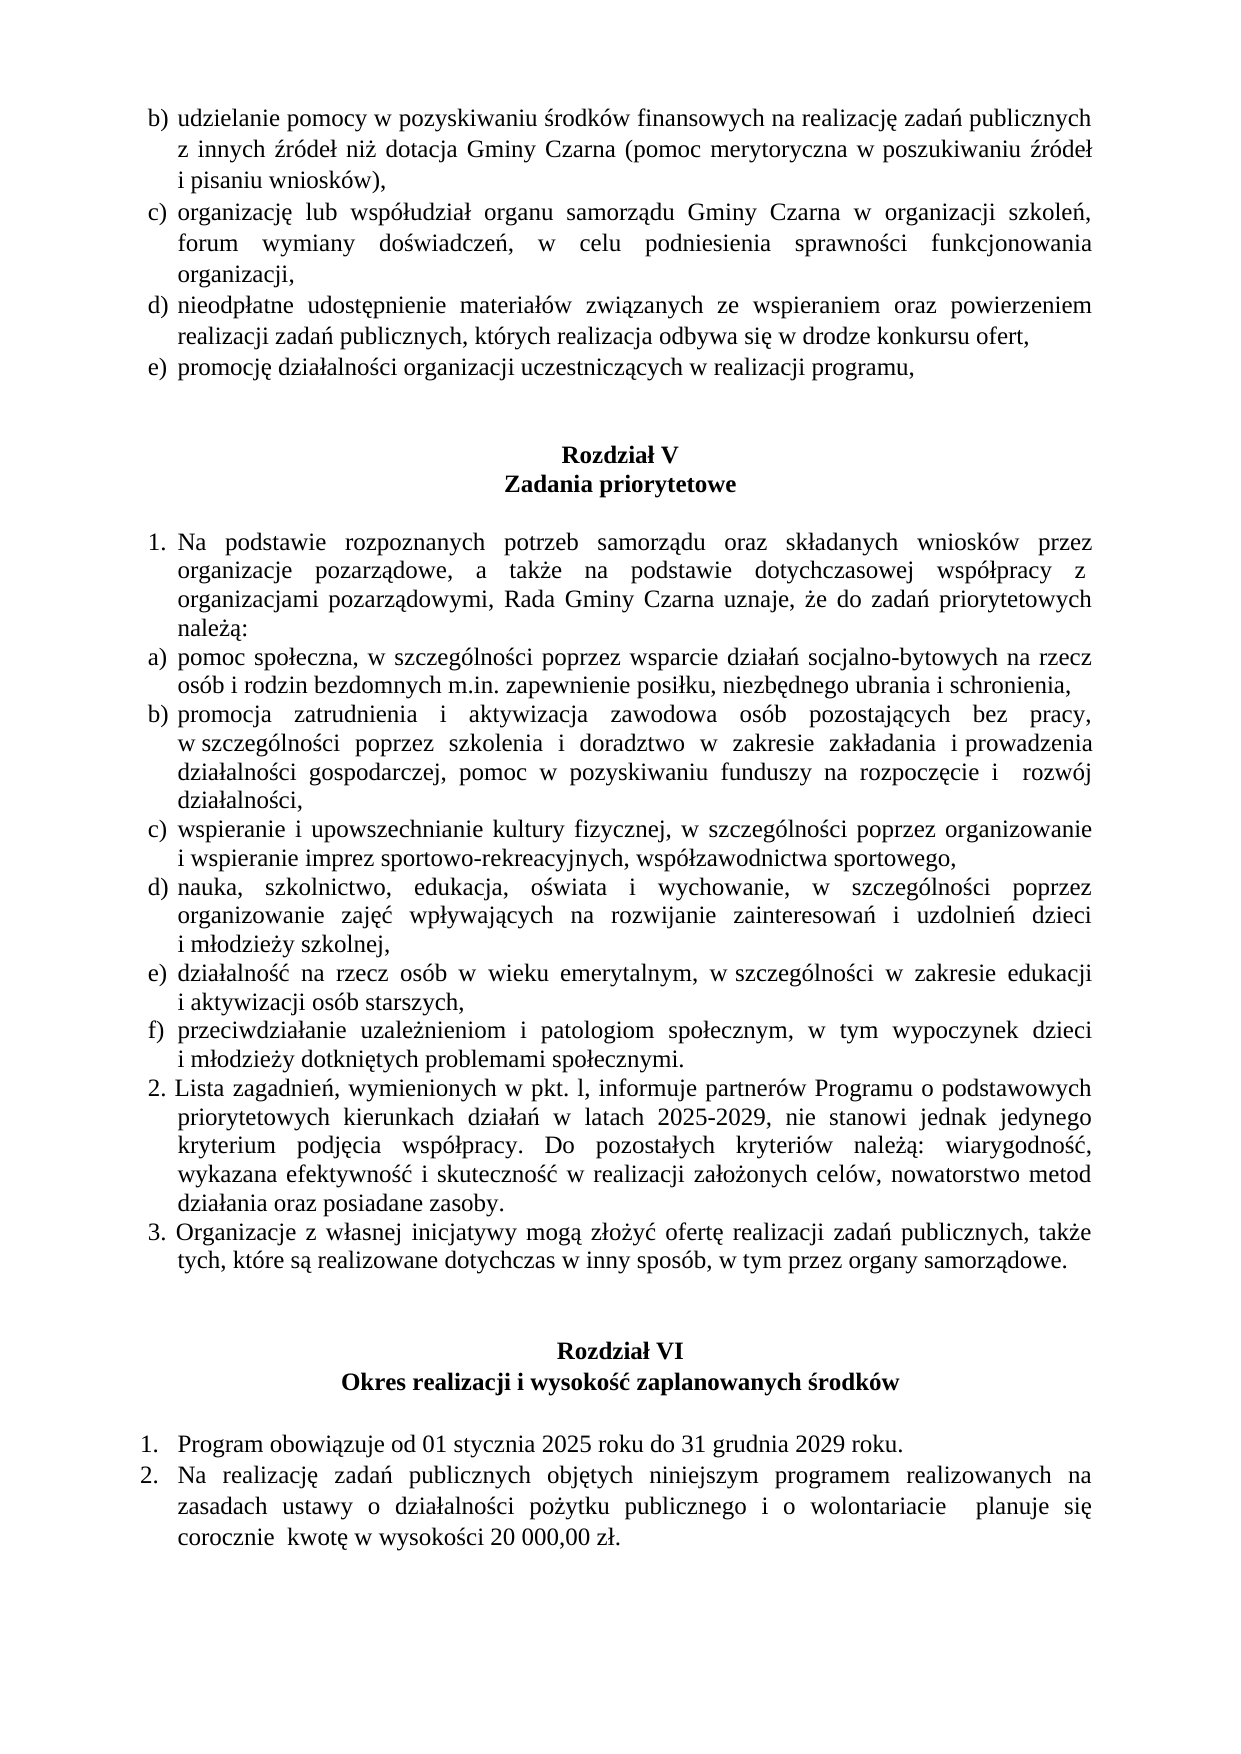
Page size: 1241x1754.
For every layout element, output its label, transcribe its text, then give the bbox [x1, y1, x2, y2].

list udzielanie pomocy w pozyskiwaniu środków finansowych na realizację zadań publicznych z innych źródeł niż dotacja Gminy Czarna (pomoc merytoryczna w poszukiwaniu źródeł i pisaniu wniosków), [148, 103, 1093, 194]
text Rozdział V [148, 440, 1093, 469]
list wspieranie i upowszechnianie kultury fizycznej, w szczególności poprzez organizowanie i wspieranie imprez sportowo-rekreacyjnych, współzawodnictwa sportowego, [148, 814, 1093, 872]
list organizację lub współudział organu samorządu Gminy Czarna w organizacji szkoleń, forum wymiany doświadczeń, w celu podniesienia sprawności funkcjonowania organizacji, [148, 197, 1093, 287]
text Okres realizacji i wysokość zaplanowanych środków [148, 1367, 1093, 1396]
text Zadania priorytetowe [148, 469, 1093, 498]
list przeciwdziałanie uzależnieniom i patologiom społecznym, w tym wypoczynek dzieci i młodzieży dotkniętych problemami społecznymi. [148, 1015, 1093, 1073]
list działalność na rzecz osób w wieku emerytalnym, w szczególności w zakresie edukacji i aktywizacji osób starszych, [148, 958, 1093, 1015]
list Na podstawie rozpoznanych potrzeb samorządu oraz składanych wniosków przez organizacje pozarządowe, a także na podstawie dotychczasowej współpracy z organizacjami pozarządowymi, Rada Gminy Czarna uznaje, że do zadań priorytetowych należą: [148, 527, 1093, 642]
text Rozdział VI [148, 1336, 1093, 1365]
text 3. Organizacje z własnej inicjatywy mogą złożyć ofertę realizacji zadań publicznych, także tych, które są realizowane dotychczas w inny sposób, w tym przez organy samorządowe. [148, 1217, 1093, 1274]
list nieodpłatne udostępnienie materiałów związanych ze wspieraniem oraz powierzeniem realizacji zadań publicznych, których realizacja odbywa się w drodze konkursu ofert, [148, 290, 1093, 349]
text 2. Lista zagadnień, wymienionych w pkt. l, informuje partnerów Programu o podstawowych priorytetowych kierunkach działań w latach 2025-2029, nie stanowi jednak jedynego kryterium podjęcia współpracy. Do pozostałych kryteriów należą: wiarygodność, wykazana efektywność i skuteczność w realizacji założonych celów, nowatorstwo metod działania oraz posiadane zasoby. [148, 1073, 1093, 1217]
list promocja zatrudnienia i aktywizacja zawodowa osób pozostających bez pracy, w szczególności poprzez szkolenia i doradztwo w zakresie zakładania i prowadzenia działalności gospodarczej, pomoc w pozyskiwaniu funduszy na rozpoczęcie i rozwój działalności, [148, 699, 1093, 814]
list nauka, szkolnictwo, edukacja, oświata i wychowanie, w szczególności poprzez organizowanie zajęć wpływających na rozwijanie zainteresowań i uzdolnień dzieci i młodzieży szkolnej, [148, 872, 1093, 958]
list Na realizację zadań publicznych objętych niniejszym programem realizowanych na zasadach ustawy o działalności pożytku publicznego i o wolontariacie planuje się corocznie kwotę w wysokości 20 000,00 zł. [140, 1460, 1093, 1551]
list Program obowiązuje od 01 stycznia 2025 roku do 31 grudnia 2029 roku. [140, 1429, 1093, 1458]
list pomoc społeczna, w szczególności poprzez wsparcie działań socjalno-bytowych na rzecz osób i rodzin bezdomnych m.in. zapewnienie posiłku, niezbędnego ubrania i schronienia, [148, 642, 1093, 699]
list promocję działalności organizacji uczestniczących w realizacji programu, [148, 352, 1093, 381]
